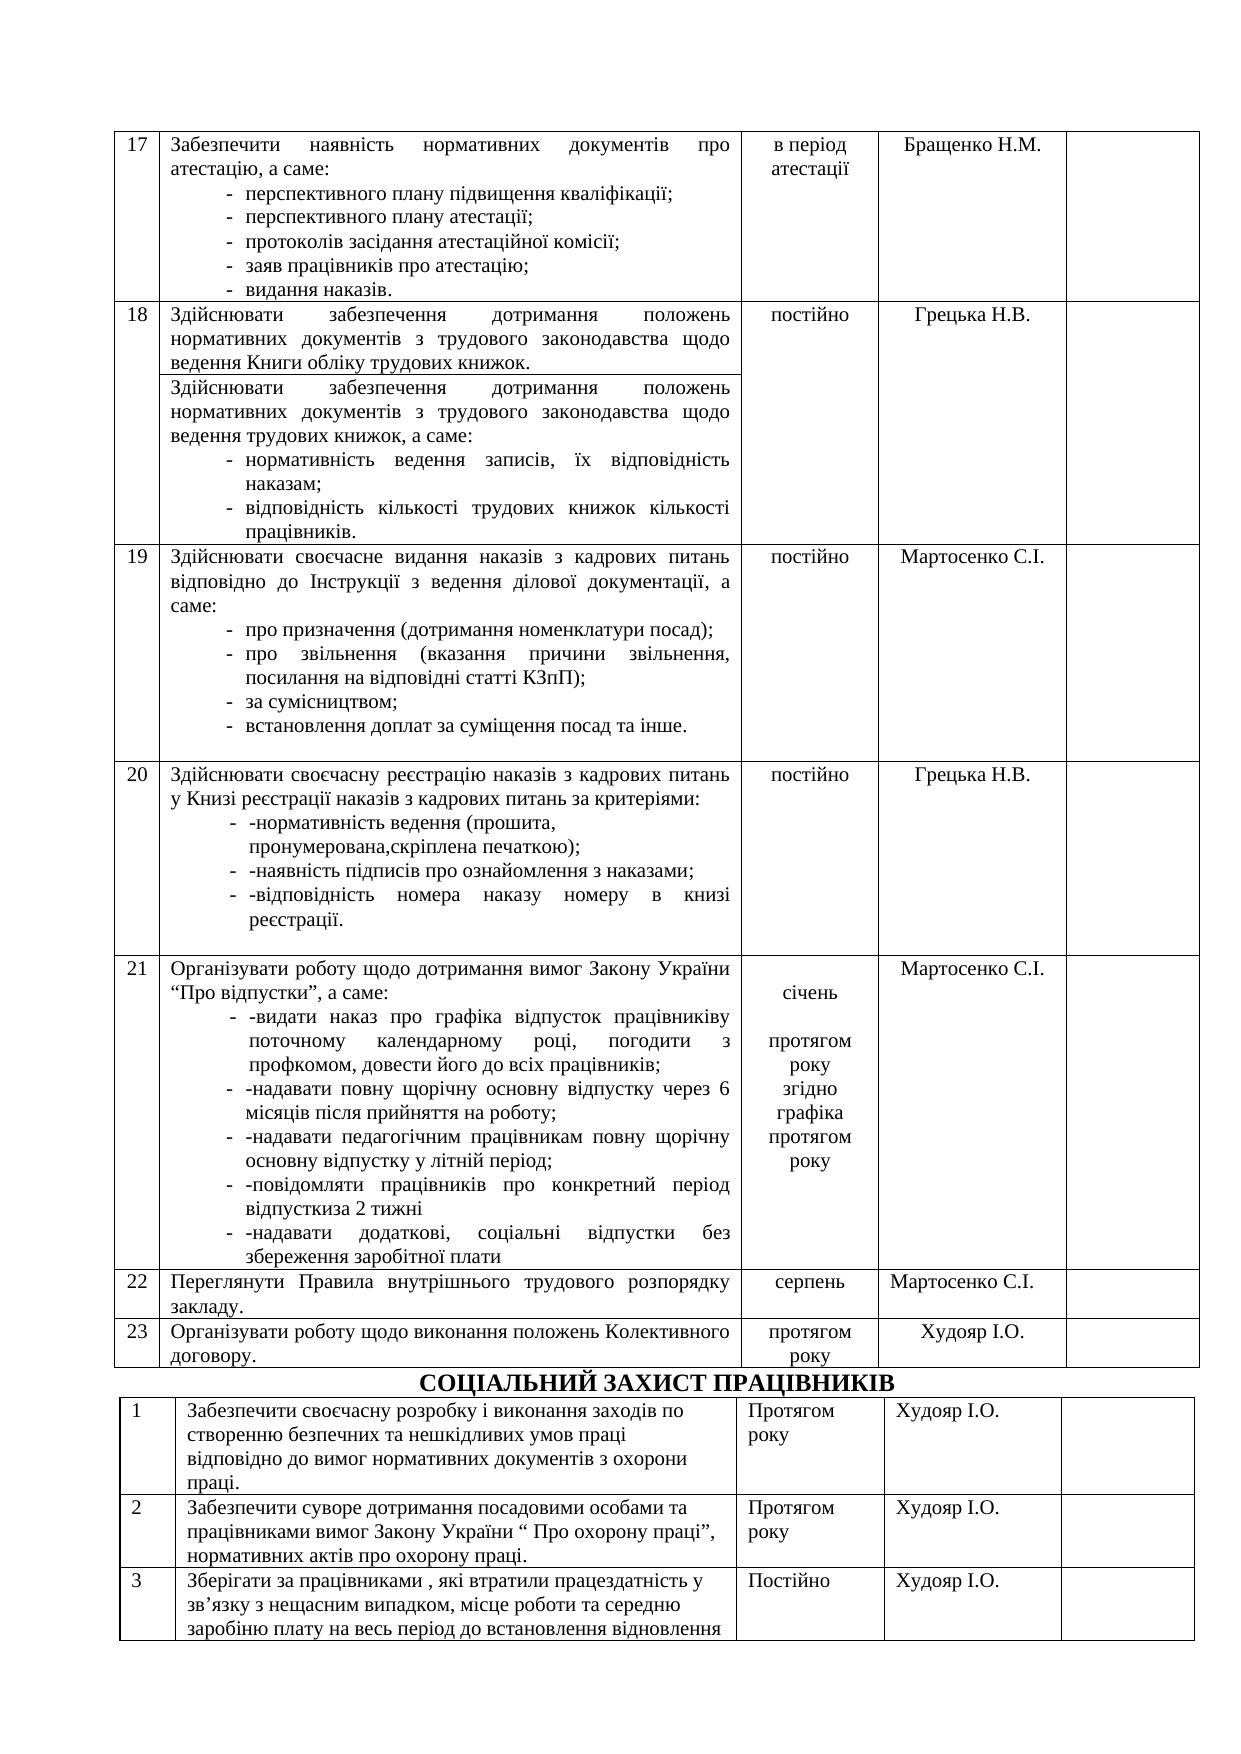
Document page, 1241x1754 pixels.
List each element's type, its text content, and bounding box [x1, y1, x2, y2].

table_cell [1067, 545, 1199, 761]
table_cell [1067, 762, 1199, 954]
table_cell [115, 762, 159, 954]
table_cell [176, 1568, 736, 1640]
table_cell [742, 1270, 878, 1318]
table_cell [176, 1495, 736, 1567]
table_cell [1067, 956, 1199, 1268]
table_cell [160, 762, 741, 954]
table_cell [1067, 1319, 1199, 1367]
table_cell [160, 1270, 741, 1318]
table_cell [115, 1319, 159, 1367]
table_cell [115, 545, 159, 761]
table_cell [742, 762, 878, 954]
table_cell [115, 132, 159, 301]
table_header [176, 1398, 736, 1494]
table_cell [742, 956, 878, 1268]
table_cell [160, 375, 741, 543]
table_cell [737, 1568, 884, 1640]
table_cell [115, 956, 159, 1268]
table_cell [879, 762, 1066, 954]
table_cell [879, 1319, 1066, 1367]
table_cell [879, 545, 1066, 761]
text СОЦІАЛЬНИЙ ЗАХИСТ ПРАЦІВНИКІВ [162, 1368, 1152, 1397]
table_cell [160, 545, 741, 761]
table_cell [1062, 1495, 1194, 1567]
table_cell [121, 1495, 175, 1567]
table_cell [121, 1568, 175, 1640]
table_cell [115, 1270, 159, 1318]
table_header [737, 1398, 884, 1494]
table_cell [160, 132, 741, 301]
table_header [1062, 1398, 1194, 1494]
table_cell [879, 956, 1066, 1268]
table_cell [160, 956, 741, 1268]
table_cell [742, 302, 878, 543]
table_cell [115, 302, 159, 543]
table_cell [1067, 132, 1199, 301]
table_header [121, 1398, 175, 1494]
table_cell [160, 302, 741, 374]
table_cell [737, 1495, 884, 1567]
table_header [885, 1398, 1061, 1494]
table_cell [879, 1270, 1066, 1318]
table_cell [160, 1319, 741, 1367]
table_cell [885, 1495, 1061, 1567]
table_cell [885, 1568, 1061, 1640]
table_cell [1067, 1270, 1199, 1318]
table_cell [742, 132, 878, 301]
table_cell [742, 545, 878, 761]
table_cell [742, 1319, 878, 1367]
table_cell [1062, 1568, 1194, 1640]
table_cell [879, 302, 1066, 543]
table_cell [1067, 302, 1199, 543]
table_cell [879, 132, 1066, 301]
